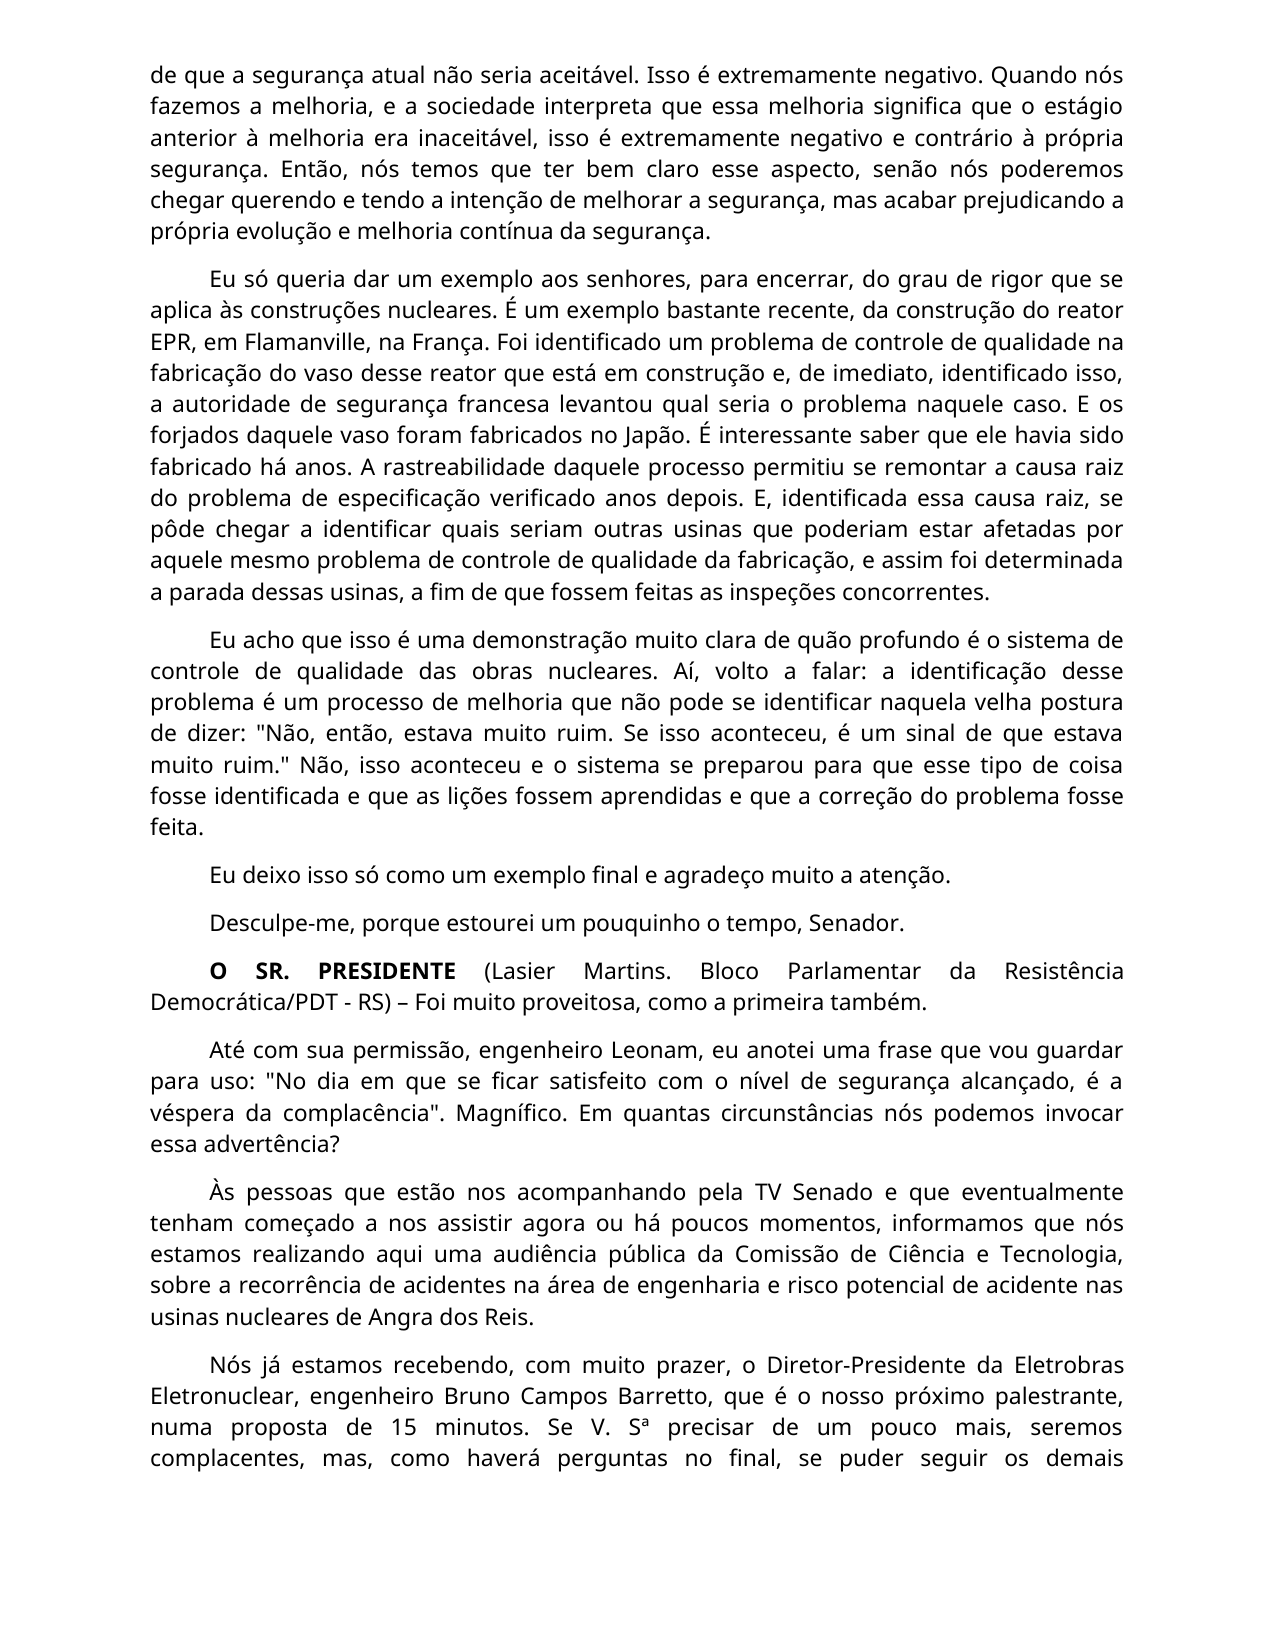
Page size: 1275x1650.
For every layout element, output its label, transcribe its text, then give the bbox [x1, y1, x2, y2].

text Eu acho que isso é uma demonstração muito clara de quão profundo é o sistema de controle de qualidade das obras nucleares. Aí, volto a falar: a identificação desse problema é um processo de melhoria que não pode se identificar naquela velha postura de dizer: "Não, então, estava muito ruim. Se isso aconteceu, é um sinal de que estava muito ruim." Não, isso aconteceu e o sistema se preparou para que esse tipo de coisa fosse identificada e que as lições fossem aprendidas e que a correção do problema fosse feita. [150, 624, 1125, 842]
text Até com sua permissão, engenheiro Leonam, eu anotei uma frase que vou guardar para uso: "No dia em que se ficar satisfeito com o nível de segurança alcançado, é a véspera da complacência". Magnífico. Em quantas circunstâncias nós podemos invocar essa advertência? [150, 1034, 1125, 1159]
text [150, 1349, 1125, 1474]
text Às pessoas que estão nos acompanhando pela TV Senado e que eventualmente tenham começado a nos assistir agora ou há poucos momentos, informamos que nós estamos realizando aqui uma audiência pública da Comissão de Ciência e Tecnologia, sobre a recorrência de acidentes na área de engenharia e risco potencial de acidente nas usinas nucleares de Angra dos Reis. [150, 1176, 1125, 1332]
text Eu deixo isso só como um exemplo final e agradeço muito a atenção. [150, 859, 1125, 890]
text Eu só queria dar um exemplo aos senhores, para encerrar, do grau de rigor que se aplica às construções nucleares. É um exemplo bastante recente, da construção do reator EPR, em Flamanville, na França. Foi identificado um problema de controle de qualidade na fabricação do vaso desse reator que está em construção e, de imediato, identificado isso, a autoridade de segurança francesa levantou qual seria o problema naquele caso. E os forjados daquele vaso foram fabricados no Japão. É interessante saber que ele havia sido fabricado há anos. A rastreabilidade daquele processo permitiu se remontar a causa raiz do problema de especificação verificado anos depois. E, identificada essa causa raiz, se pôde chegar a identificar quais seriam outras usinas que poderiam estar afetadas por aquele mesmo problema de controle de qualidade da fabricação, e assim foi determinada a parada dessas usinas, a fim de que fossem feitas as inspeções concorrentes. [150, 263, 1125, 607]
text O SR. PRESIDENTE (Lasier Martins. Bloco Parlamentar da Resistência Democrática/PDT - RS) – Foi muito proveitosa, como a primeira também. [150, 955, 1125, 1017]
text Desculpe-me, porque estourei um pouquinho o tempo, Senador. [150, 907, 1125, 938]
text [150, 59, 1125, 247]
